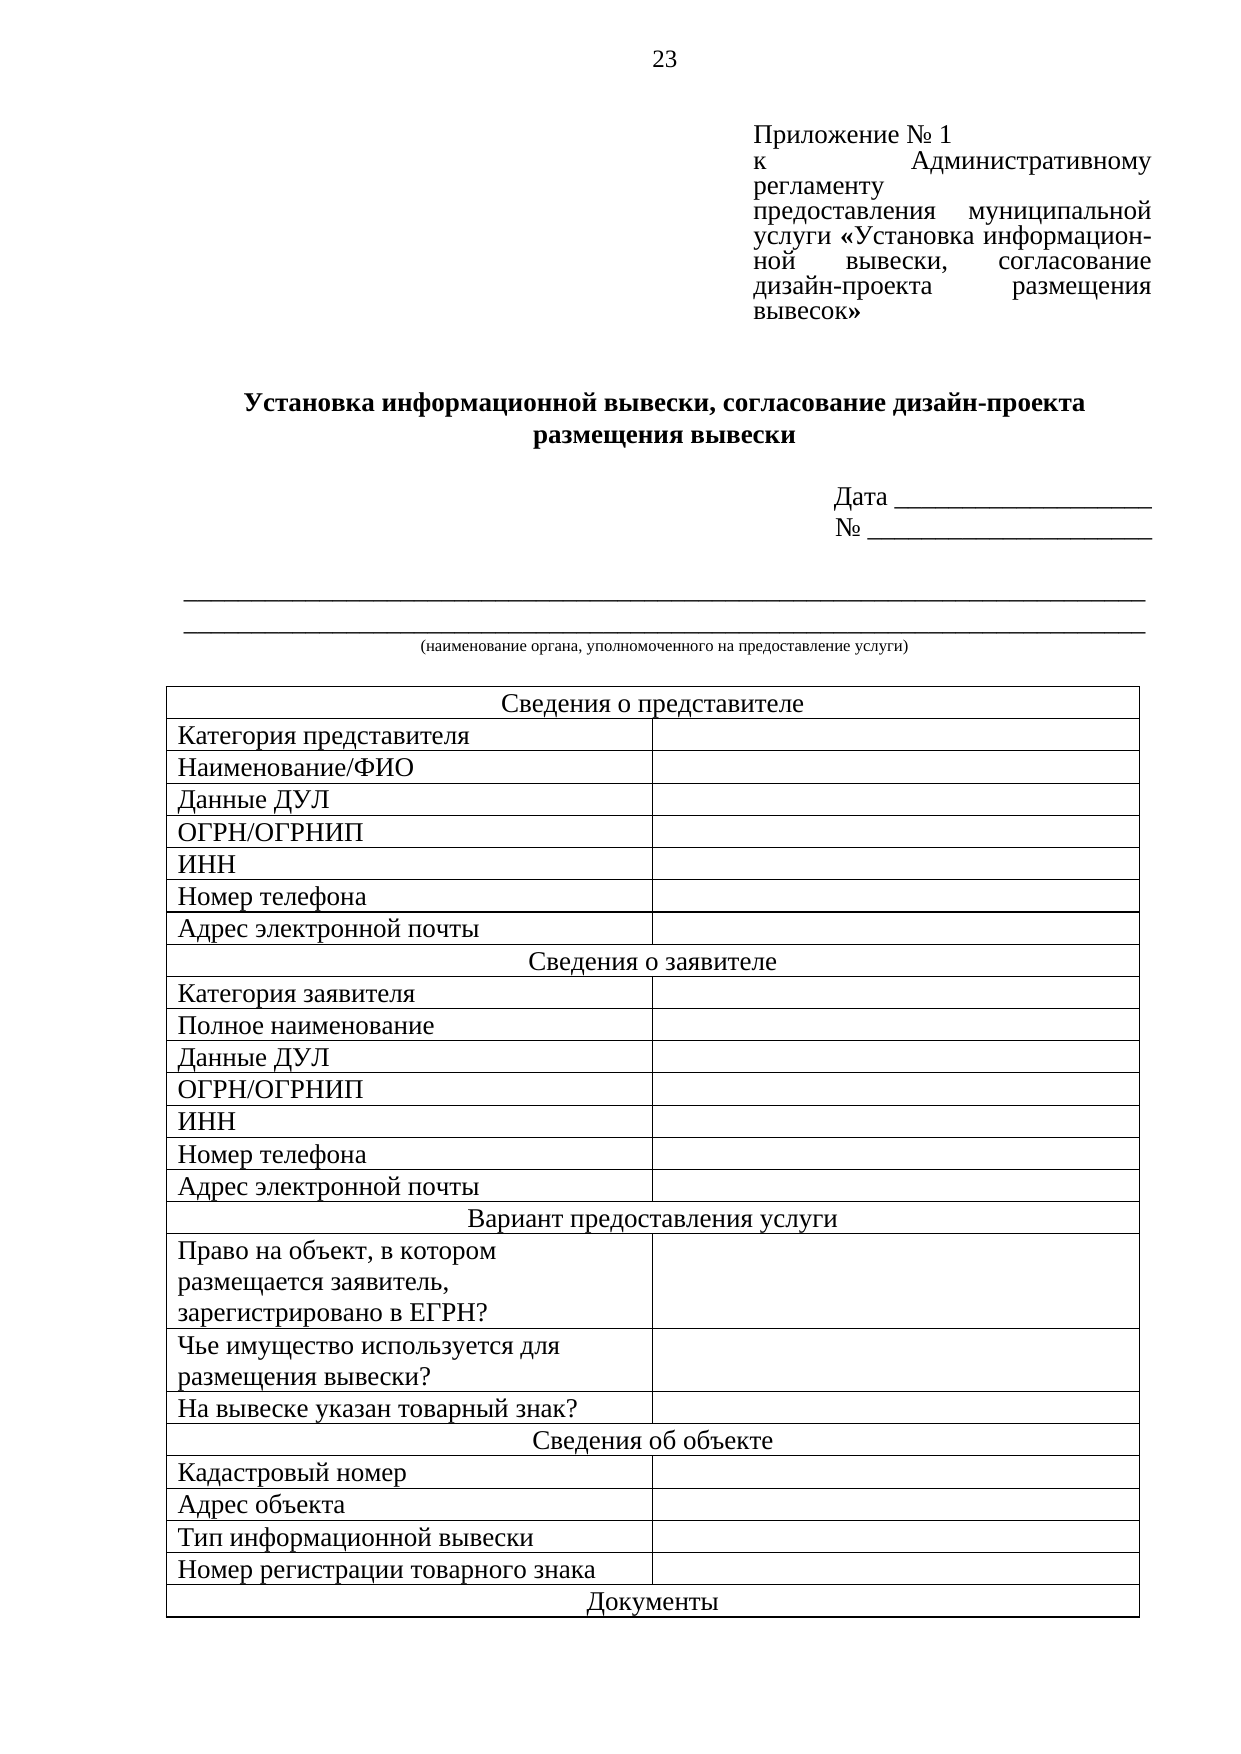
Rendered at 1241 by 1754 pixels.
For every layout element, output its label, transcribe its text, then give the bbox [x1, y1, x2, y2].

table_cell ОГРН/ОГРНИП [167, 816, 652, 847]
table_cell [653, 848, 1139, 879]
table_cell [653, 1041, 1139, 1072]
text ______________________________________________________________________________________________________________________________________________ [177, 573, 1152, 636]
table_cell [653, 1073, 1139, 1104]
table_header Сведения о представителе [167, 687, 1139, 718]
table_cell [653, 1329, 1139, 1391]
text предоставления муниципальной услуги «Установка информацион-ной вывески, согласование дизайн-проекта размещения вывесок» [753, 199, 1152, 324]
table_cell [653, 1392, 1139, 1423]
table_cell [653, 977, 1139, 1008]
table_cell Номер регистрации товарного знака [167, 1553, 652, 1584]
table_cell Категория заявителя [167, 977, 652, 1008]
table_cell Категория представителя [167, 719, 652, 750]
table_cell Кадастровый номер [167, 1456, 652, 1488]
table_cell [653, 1489, 1139, 1520]
table_cell Данные ДУЛ [167, 1041, 652, 1072]
table_cell Сведения о заявителе [167, 945, 1139, 976]
table_cell [653, 816, 1139, 847]
table_cell [653, 1138, 1139, 1169]
table_cell [653, 1553, 1139, 1584]
table_cell ИНН [167, 848, 652, 879]
text (наименование органа, уполномоченного на предоставление услуги) [177, 636, 1152, 655]
table_cell На вывеске указан товарный знак? [167, 1392, 652, 1423]
table_cell Адрес электронной почты [167, 1170, 652, 1201]
table_cell Номер телефона [167, 880, 652, 911]
table_cell Вариант предоставления услуги [167, 1202, 1139, 1233]
table_cell Номер телефона [167, 1138, 652, 1169]
table_cell [653, 880, 1139, 911]
text Дата ___________________ [177, 480, 1152, 511]
table_cell [653, 719, 1139, 750]
table_cell [653, 751, 1139, 783]
table_cell Данные ДУЛ [167, 784, 652, 815]
table_cell ОГРН/ОГРНИП [167, 1073, 652, 1104]
table_cell Сведения об объекте [167, 1424, 1139, 1455]
text № _____________________ [177, 511, 1152, 542]
table_cell [653, 1456, 1139, 1488]
table_cell [653, 784, 1139, 815]
text Приложение № 1 [753, 118, 1152, 149]
table_cell Право на объект, в котором размещается заявитель, зарегистрировано в ЕГРН? [167, 1234, 652, 1328]
table_cell Полное наименование [167, 1009, 652, 1040]
table_cell Наименование/ФИО [167, 751, 652, 783]
text Установка информационной вывески, согласование дизайн-проекта размещения вывески [177, 387, 1152, 449]
table_cell Адрес объекта [167, 1489, 652, 1520]
table_cell Документы [167, 1585, 1139, 1616]
table_cell [653, 1106, 1139, 1137]
table_cell ИНН [167, 1106, 652, 1137]
table_cell Адрес электронной почты [167, 913, 652, 943]
table_cell [653, 1521, 1139, 1552]
table_cell [653, 913, 1139, 943]
table_cell [653, 1170, 1139, 1201]
table_cell [653, 1009, 1139, 1040]
text к Административному регламенту [753, 149, 1152, 199]
table_cell Чье имущество используется для размещения вывески? [167, 1329, 652, 1391]
table_cell Тип информационной вывески [167, 1521, 652, 1552]
table_cell [653, 1234, 1139, 1328]
